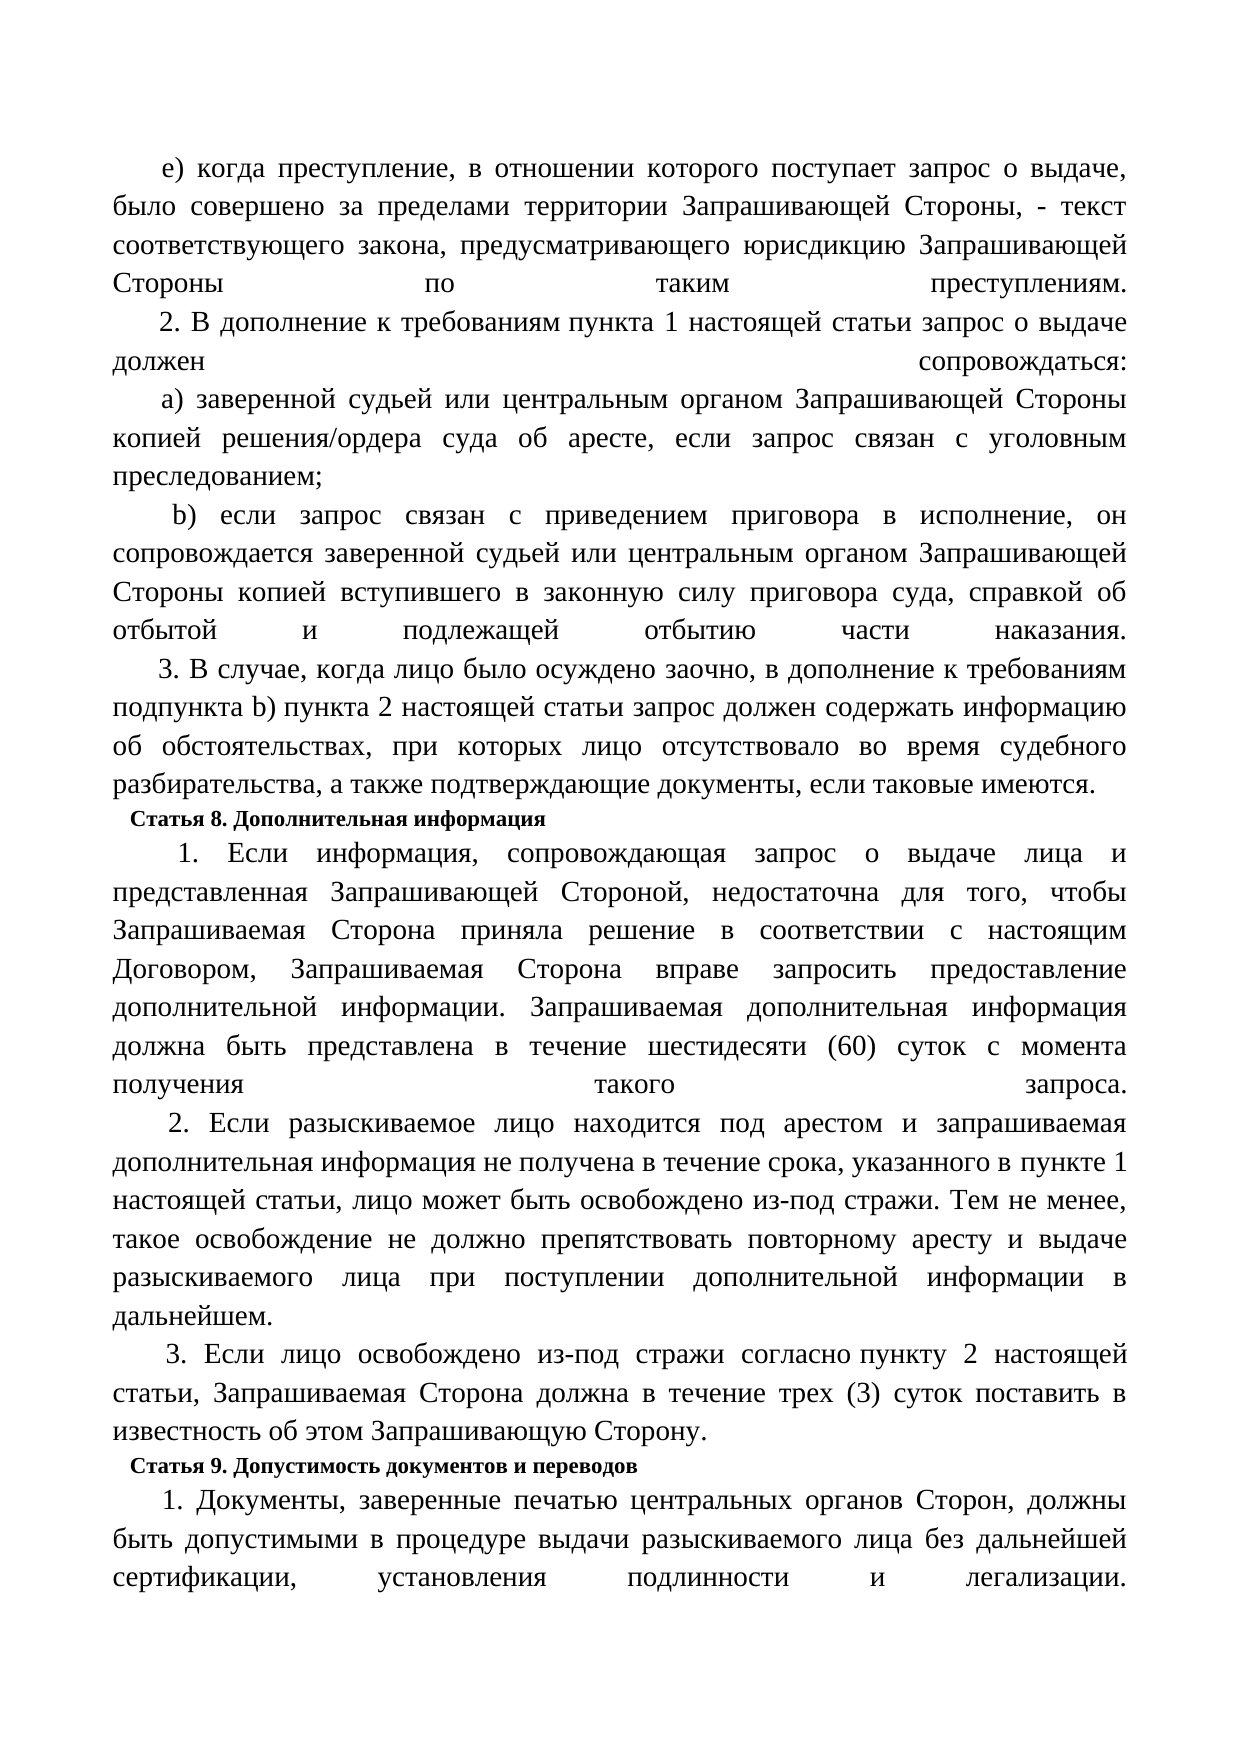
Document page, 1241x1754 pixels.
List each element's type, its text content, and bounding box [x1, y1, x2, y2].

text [112, 1482, 1128, 1593]
text Статья 9. Допустимость документов и переводов [112, 1452, 1128, 1478]
text Статья 8. Дополнительная информация [112, 805, 1128, 832]
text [112, 150, 1128, 800]
text 1. Если информация, сопровождающая запрос о выдаче лица и представленная Запрашивающей Стороной, недостаточна для того, чтобы Запрашиваемая Сторона приняла решение в соответствии с настоящим Договором, Запрашиваемая Сторона вправе запросить предоставление дополнительной информации. Запрашиваемая дополнительная информация должна быть представлена в течение шестидесяти (60) суток с момента получения такого запроса. 2. Если разыскиваемое лицо находится под арестом и запрашиваемая дополнительная информация не получена в течение срока, указанного в пункте 1 настоящей статьи, лицо может быть освобождено из-под стражи. Тем не менее, такое освобождение не должно препятствовать повторному аресту и выдаче разыскиваемого лица при поступлении дополнительной информации в дальнейшем. 3. Если лицо освобождено из-под стражи согласно пункту 2 настоящей статьи, Запрашиваемая Сторона должна в течение трех (3) суток поставить в известность об этом Запрашивающую Сторону. [112, 835, 1128, 1447]
